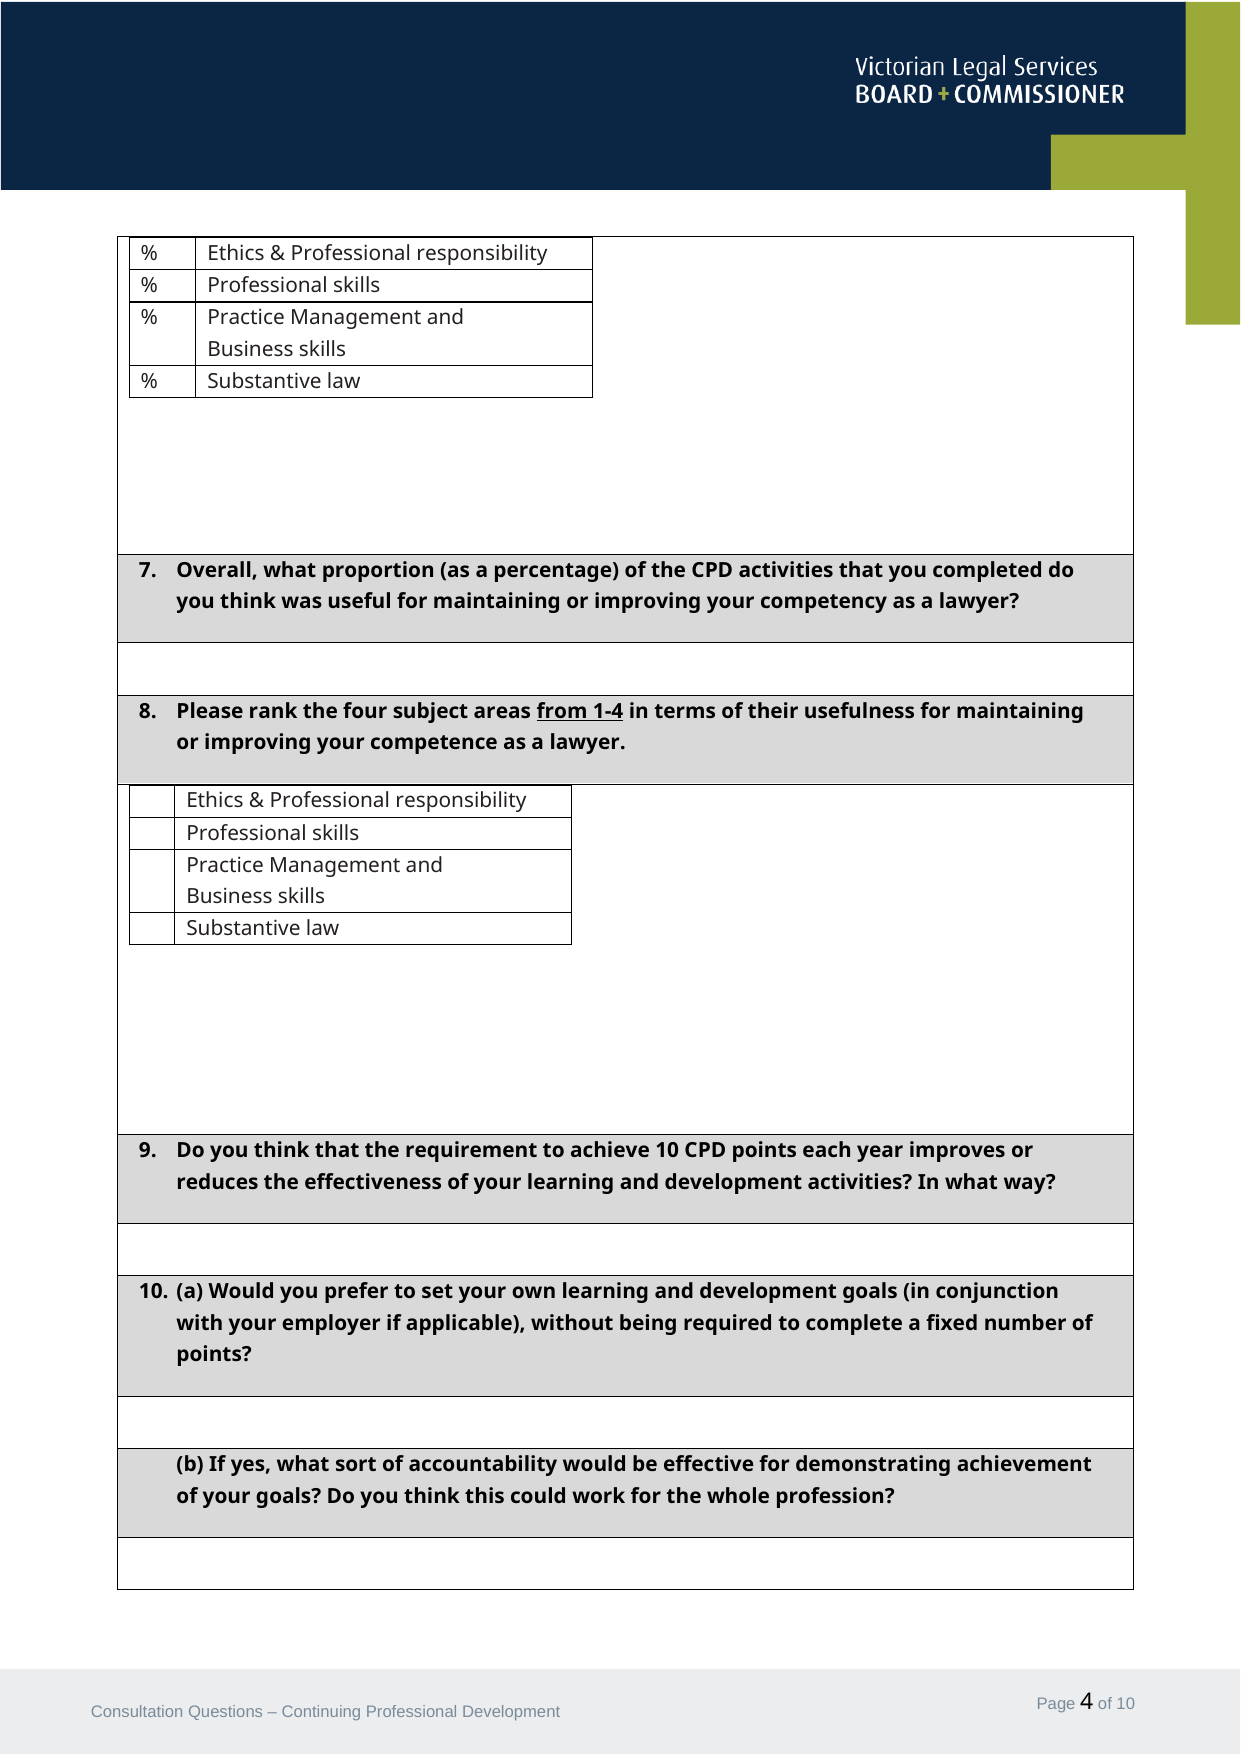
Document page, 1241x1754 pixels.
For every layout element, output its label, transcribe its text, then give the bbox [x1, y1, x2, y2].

table_cell [118, 237, 1133, 554]
table_cell [118, 1397, 1133, 1448]
table_cell (a) Would you prefer to set your own learning and development goals (in conjunction with your employer if applicable), without being required to complete a fixed number of points? [118, 1276, 1133, 1396]
table_cell (b) If yes, what sort of accountability would be effective for demonstrating achievement of your goals? Do you think this could work for the whole profession? [118, 1449, 1133, 1537]
table_cell [118, 785, 1133, 1134]
picture [856, 55, 1124, 103]
table_cell Please rank the four subject areas from 1-4 in terms of their usefulness for maintaining or improving your competence as a lawyer. [118, 696, 1133, 783]
table_cell [118, 643, 1133, 695]
table_cell [118, 1224, 1133, 1275]
table_cell [118, 1538, 1133, 1589]
table_cell Overall, what proportion (as a percentage) of the CPD activities that you completed do you think was useful for maintaining or improving your competency as a lawyer? [118, 555, 1133, 642]
table_cell Do you think that the requirement to achieve 10 CPD points each year improves or reduces the effectiveness of your learning and development activities? In what way? [118, 1135, 1133, 1223]
